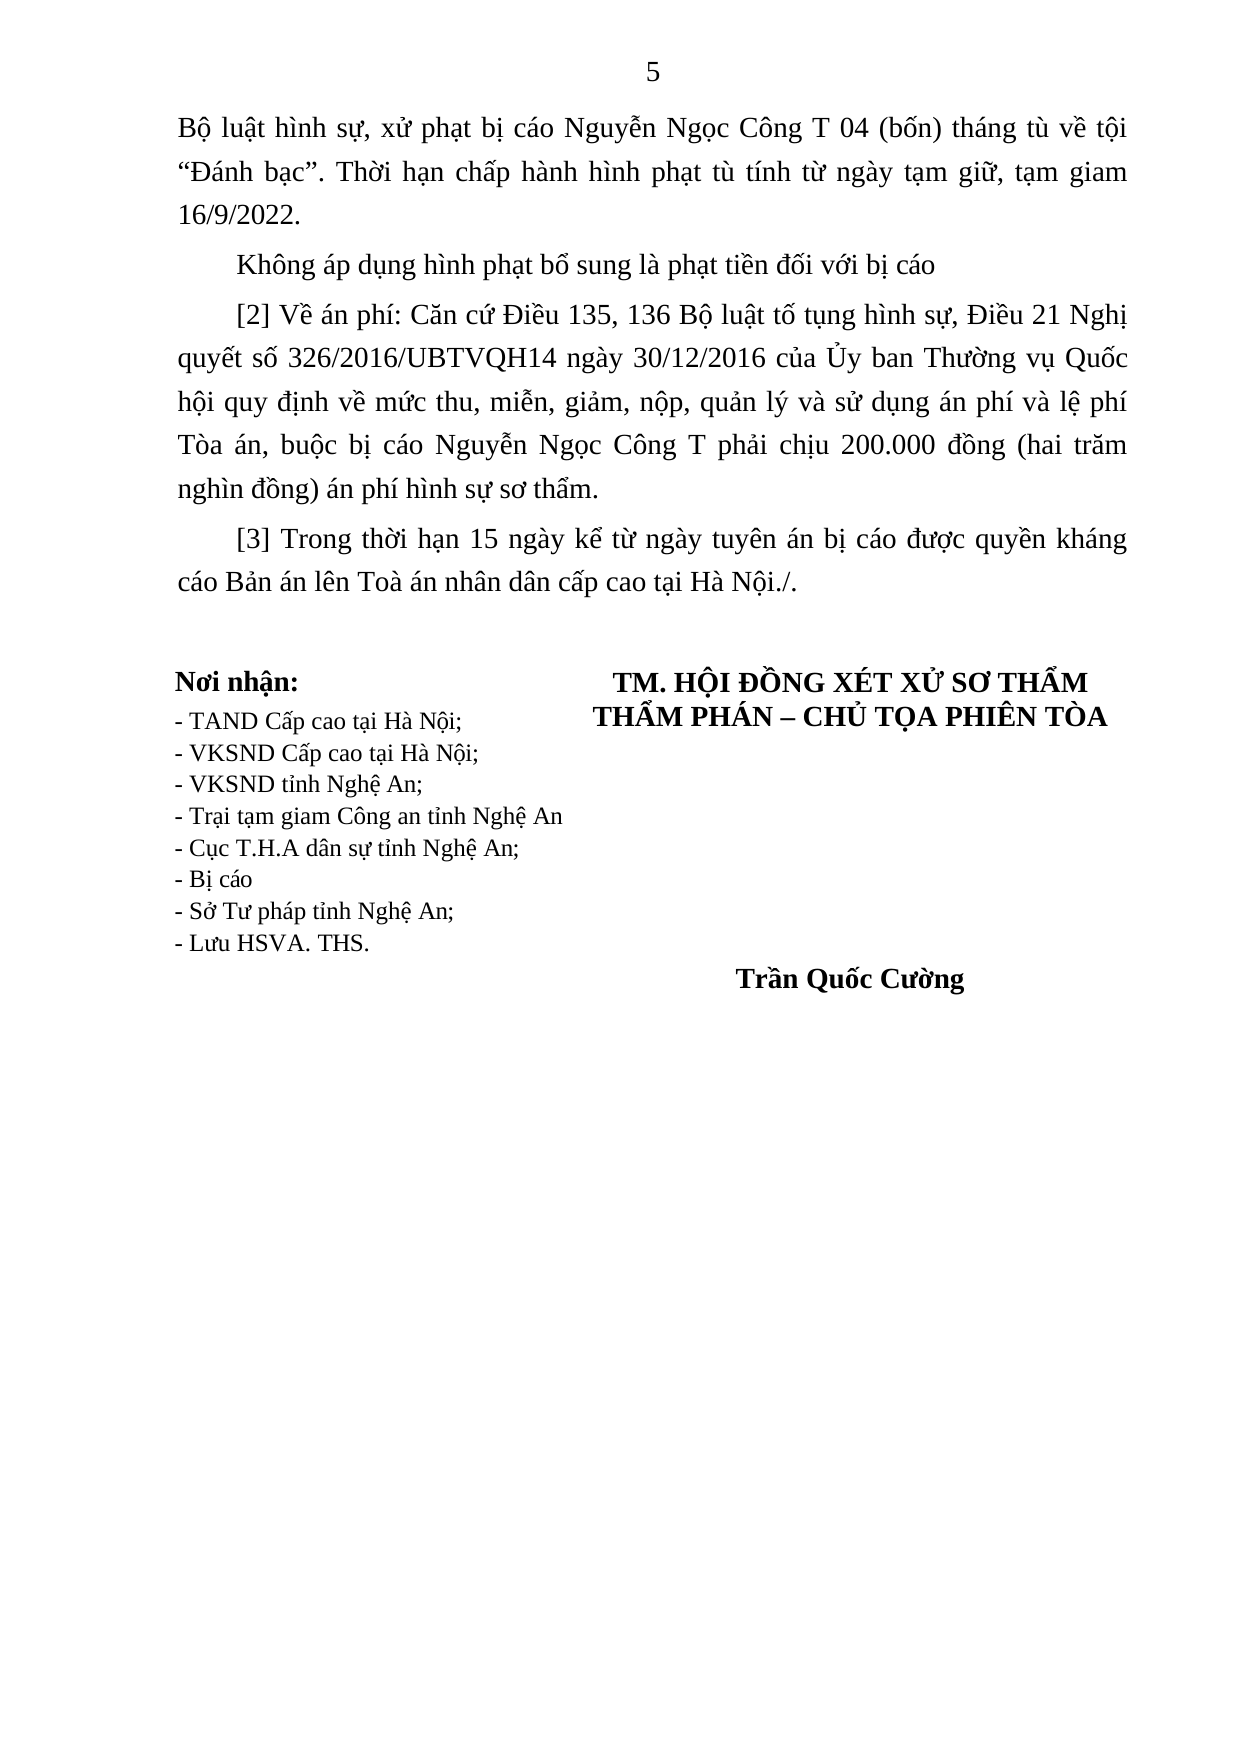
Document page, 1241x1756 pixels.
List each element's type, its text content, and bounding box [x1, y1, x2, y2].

text Bộ luật hình sự, xử phạt bị cáo Nguyễn Ngọc Công T 04 (bốn) tháng tù về tội “Đánh bạc”. Thời hạn chấp hành hình phạt tù tính từ ngày tạm giữ, tạm giam 16/9/2022. [177, 110, 1129, 231]
list Trong thời hạn 15 ngày kể từ ngày tuyên án bị cáo được quyền kháng cáo Bản án lên Toà án nhân dân cấp cao tại Hà Nội./. [177, 521, 1128, 598]
table_header Nơi nhận: TAND Cấp cao tại Hà Nội; VKSND Cấp cao tại Hà Nội; VKSND tỉnh Nghệ An; Trại tạm giam Công an tỉnh Nghệ An Cục T.H.A dân sự tỉnh Nghệ An; Bị cáo Sở Tư pháp tỉnh Nghệ An; Lưu HSVA. THS. [169, 666, 578, 997]
table_header TM. HỘI ĐỒNG XÉT XỬ SƠ THẨM THẨM PHÁN – CHỦ TỌA PHIÊN TÒA Trần Quốc Cường [578, 666, 1113, 997]
text Không áp dụng hình phạt bổ sung là phạt tiền đối với bị cáo [236, 247, 1153, 281]
list Về án phí: Căn cứ Điều 135, 136 Bộ luật tố tụng hình sự, Điều 21 Nghị quyết số 326/2016/UBTVQH14 ngày 30/12/2016 của Ủy ban Thường vụ Quốc hội quy định về mức thu, miễn, giảm, nộp, quản lý và sử dụng án phí và lệ phí Tòa án, buộc bị cáo Nguyễn Ngọc Công T phải chịu 200.000 đồng (hai trăm nghìn đồng) án phí hình sự sơ thẩm. [177, 297, 1129, 504]
